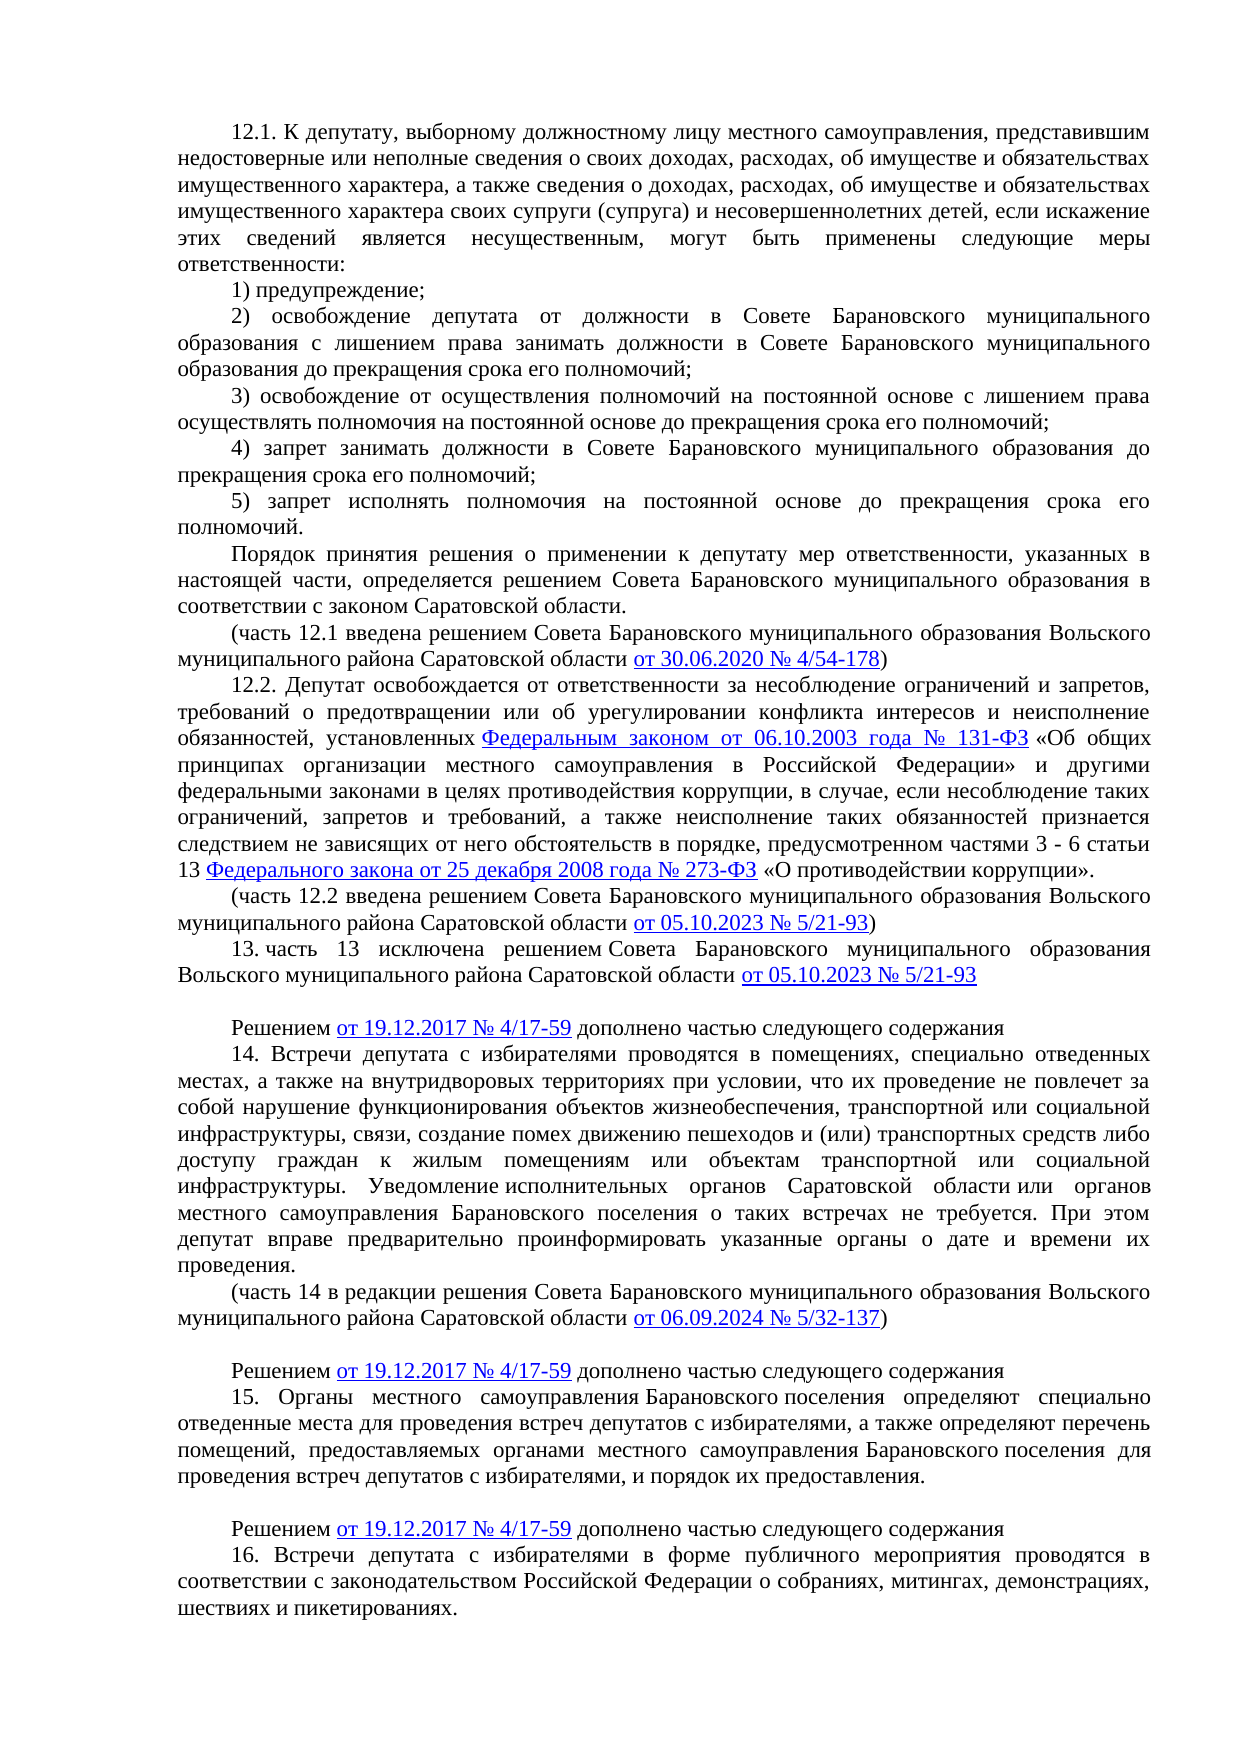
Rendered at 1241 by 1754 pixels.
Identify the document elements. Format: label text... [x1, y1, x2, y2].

text 16. Встречи депутата с избирателями в форме публичного мероприятия проводятся в соответствии с законодательством Российской Федерации о собраниях, митингах, демонстрациях, шествиях и пикетированиях. [177, 1541, 1152, 1620]
text 15. Органы местного самоуправления Барановского поселения определяют специально отведенные места для проведения встреч депутатов с избирателями, а также определяют перечень помещений, предоставляемых органами местного самоуправления Барановского поселения для проведения встреч депутатов с избирателями, и порядок их предоставления. [177, 1383, 1152, 1488]
text 5) запрет исполнять полномочия на постоянной основе до прекращения срока его полномочий. [177, 487, 1152, 540]
text 3) освобождение от осуществления полномочий на постоянной основе с лишением права осуществлять полномочия на постоянной основе до прекращения срока его полномочий; [177, 382, 1152, 434]
text 4) запрет занимать должности в Совете Барановского муниципального образования до прекращения срока его полномочий; [177, 434, 1152, 487]
text 2) освобождение депутата от должности в Совете Барановского муниципального образования с лишением права занимать должности в Совете Барановского муниципального образования до прекращения срока его полномочий; [177, 303, 1152, 382]
text (часть 14 в редакции решения Совета Барановского муниципального образования Вольского муниципального района Саратовской области от 06.09.2024 № 5/32-137) [177, 1278, 1152, 1330]
text 12.2. Депутат освобождается от ответственности за несоблюдение ограничений и запретов, требований о предотвращении или об урегулировании конфликта интересов и неисполнение обязанностей, установленных Федеральным законом от 06.10.2003 года № 131-ФЗ «Об общих принципах организации местного самоуправления в Российской Федерации» и другими федеральными законами в целях противодействия коррупции, в случае, если несоблюдение таких ограничений, запретов и требований, а также неисполнение таких обязанностей признается следствием не зависящих от него обстоятельств в порядке, предусмотренном частями 3 - 6 статьи 13 Федерального закона от 25 декабря 2008 года № 273-ФЗ «О противодействии коррупции». [177, 672, 1152, 882]
text 12.1. К депутату, выборному должностному лицу местного самоуправления, представившим недостоверные или неполные сведения о своих доходах, расходах, об имуществе и обязательствах имущественного характера, а также сведения о доходах, расходах, об имуществе и обязательствах имущественного характера своих супруги (супруга) и несовершеннолетних детей, если искажение этих сведений является несущественным, могут быть применены следующие меры ответственности: [177, 118, 1152, 276]
text Решением от 19.12.2017 № 4/17-59 дополнено частью следующего содержания [177, 1357, 1152, 1383]
text Решением от 19.12.2017 № 4/17-59 дополнено частью следующего содержания [177, 1515, 1152, 1541]
text 1) предупреждение; [177, 276, 1152, 303]
text (часть 12.2 введена решением Совета Барановского муниципального образования Вольского муниципального района Саратовской области от 05.10.2023 № 5/21-93) [177, 882, 1152, 935]
text 13. часть 13 исключена решением Совета Барановского муниципального образования Вольского муниципального района Саратовской области от 05.10.2023 № 5/21-93 [177, 935, 1152, 988]
text 14. Встречи депутата с избирателями проводятся в помещениях, специально отведенных местах, а также на внутридворовых территориях при условии, что их проведение не повлечет за собой нарушение функционирования объектов жизнеобеспечения, транспортной или социальной инфраструктуры, связи, создание помех движению пешеходов и (или) транспортных средств либо доступу граждан к жилым помещениям или объектам транспортной или социальной инфраструктуры. Уведомление исполнительных органов Саратовской области или органов местного самоуправления Барановского поселения о таких встречах не требуется. При этом депутат вправе предварительно проинформировать указанные органы о дате и времени их проведения. [177, 1041, 1152, 1278]
text Порядок принятия решения о применении к депутату мер ответственности, указанных в настоящей части, определяется решением Совета Барановского муниципального образования в соответствии с законом Саратовской области. [177, 540, 1152, 619]
text (часть 12.1 введена решением Совета Барановского муниципального образования Вольского муниципального района Саратовской области от 30.06.2020 № 4/54-178) [177, 619, 1152, 672]
text Решением от 19.12.2017 № 4/17-59 дополнено частью следующего содержания [177, 1014, 1152, 1041]
